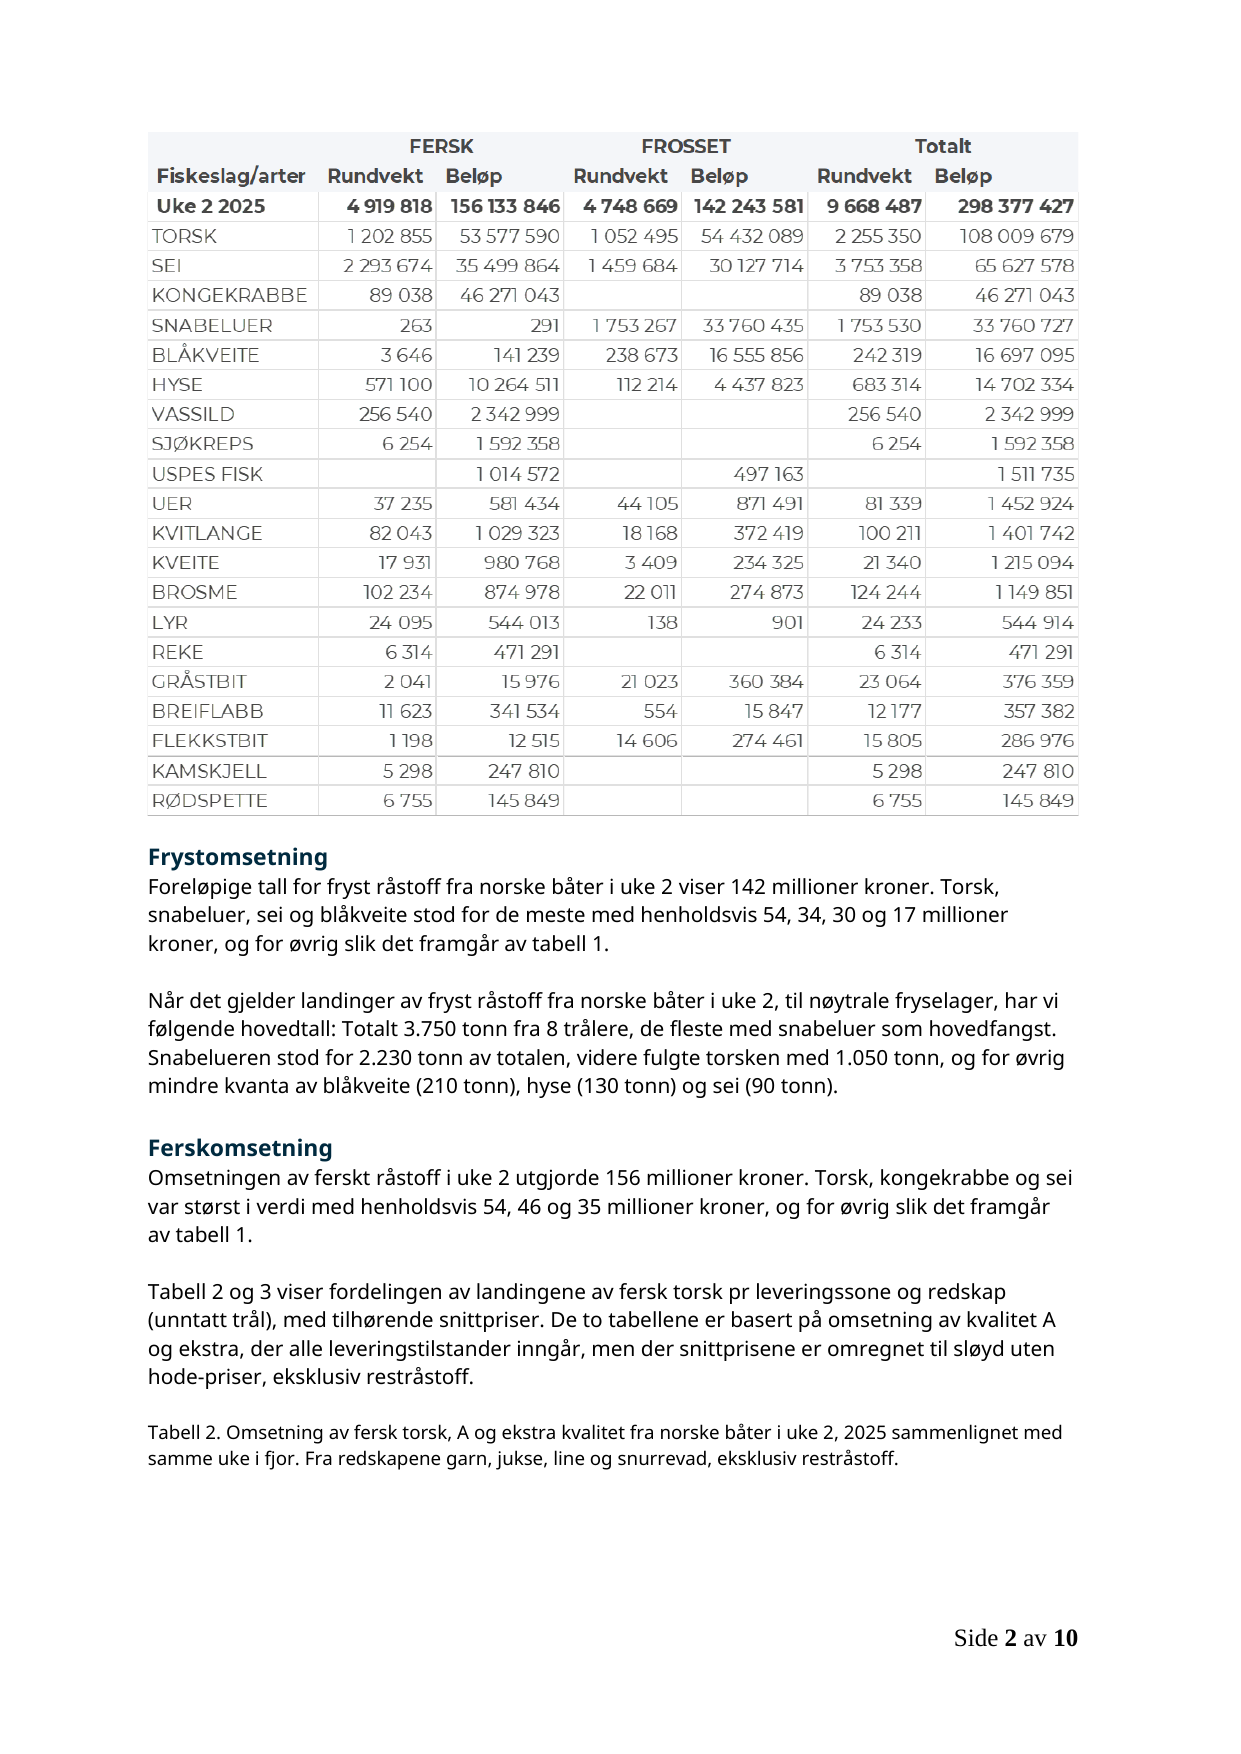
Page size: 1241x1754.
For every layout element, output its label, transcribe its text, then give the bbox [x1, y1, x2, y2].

subtitle Ferskomsetning [148, 1132, 1078, 1163]
subtitle Frystomsetning [148, 841, 1078, 872]
text Tabell 2 og 3 viser fordelingen av landingene av fersk torsk pr leveringssone og redskap (unntatt trål), med tilhørende snittpriser. De to tabellene er basert på omsetning av kvalitet A og ekstra, der alle leveringstilstander inngår, men der snittprisene er omregnet til sløyd uten hode-priser, eksklusiv restråstoff. [148, 1277, 1078, 1391]
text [148, 1419, 1078, 1471]
text Når det gjelder landinger av fryst råstoff fra norske båter i uke 2, til nøytrale fryselager, har vi følgende hovedtall: Totalt 3.750 tonn fra 8 trålere, de fleste med snabeluer som hovedfangst. Snabelueren stod for 2.230 tonn av totalen, videre fulgte torsken med 1.050 tonn, og for øvrig mindre kvanta av blåkveite (210 tonn), hyse (130 tonn) og sei (90 tonn). [148, 986, 1078, 1099]
picture [147, 131, 1079, 816]
text Foreløpige tall for fryst råstoff fra norske båter i uke 2 viser 142 millioner kroner. Torsk, snabeluer, sei og blåkveite stod for de meste med henholdsvis 54, 34, 30 og 17 millioner kroner, og for øvrig slik det framgår av tabell 1. [148, 872, 1078, 957]
text Omsetningen av ferskt råstoff i uke 2 utgjorde 156 millioner kroner. Torsk, kongekrabbe og sei var størst i verdi med henholdsvis 54, 46 og 35 millioner kroner, og for øvrig slik det framgår av tabell 1. [148, 1163, 1078, 1249]
